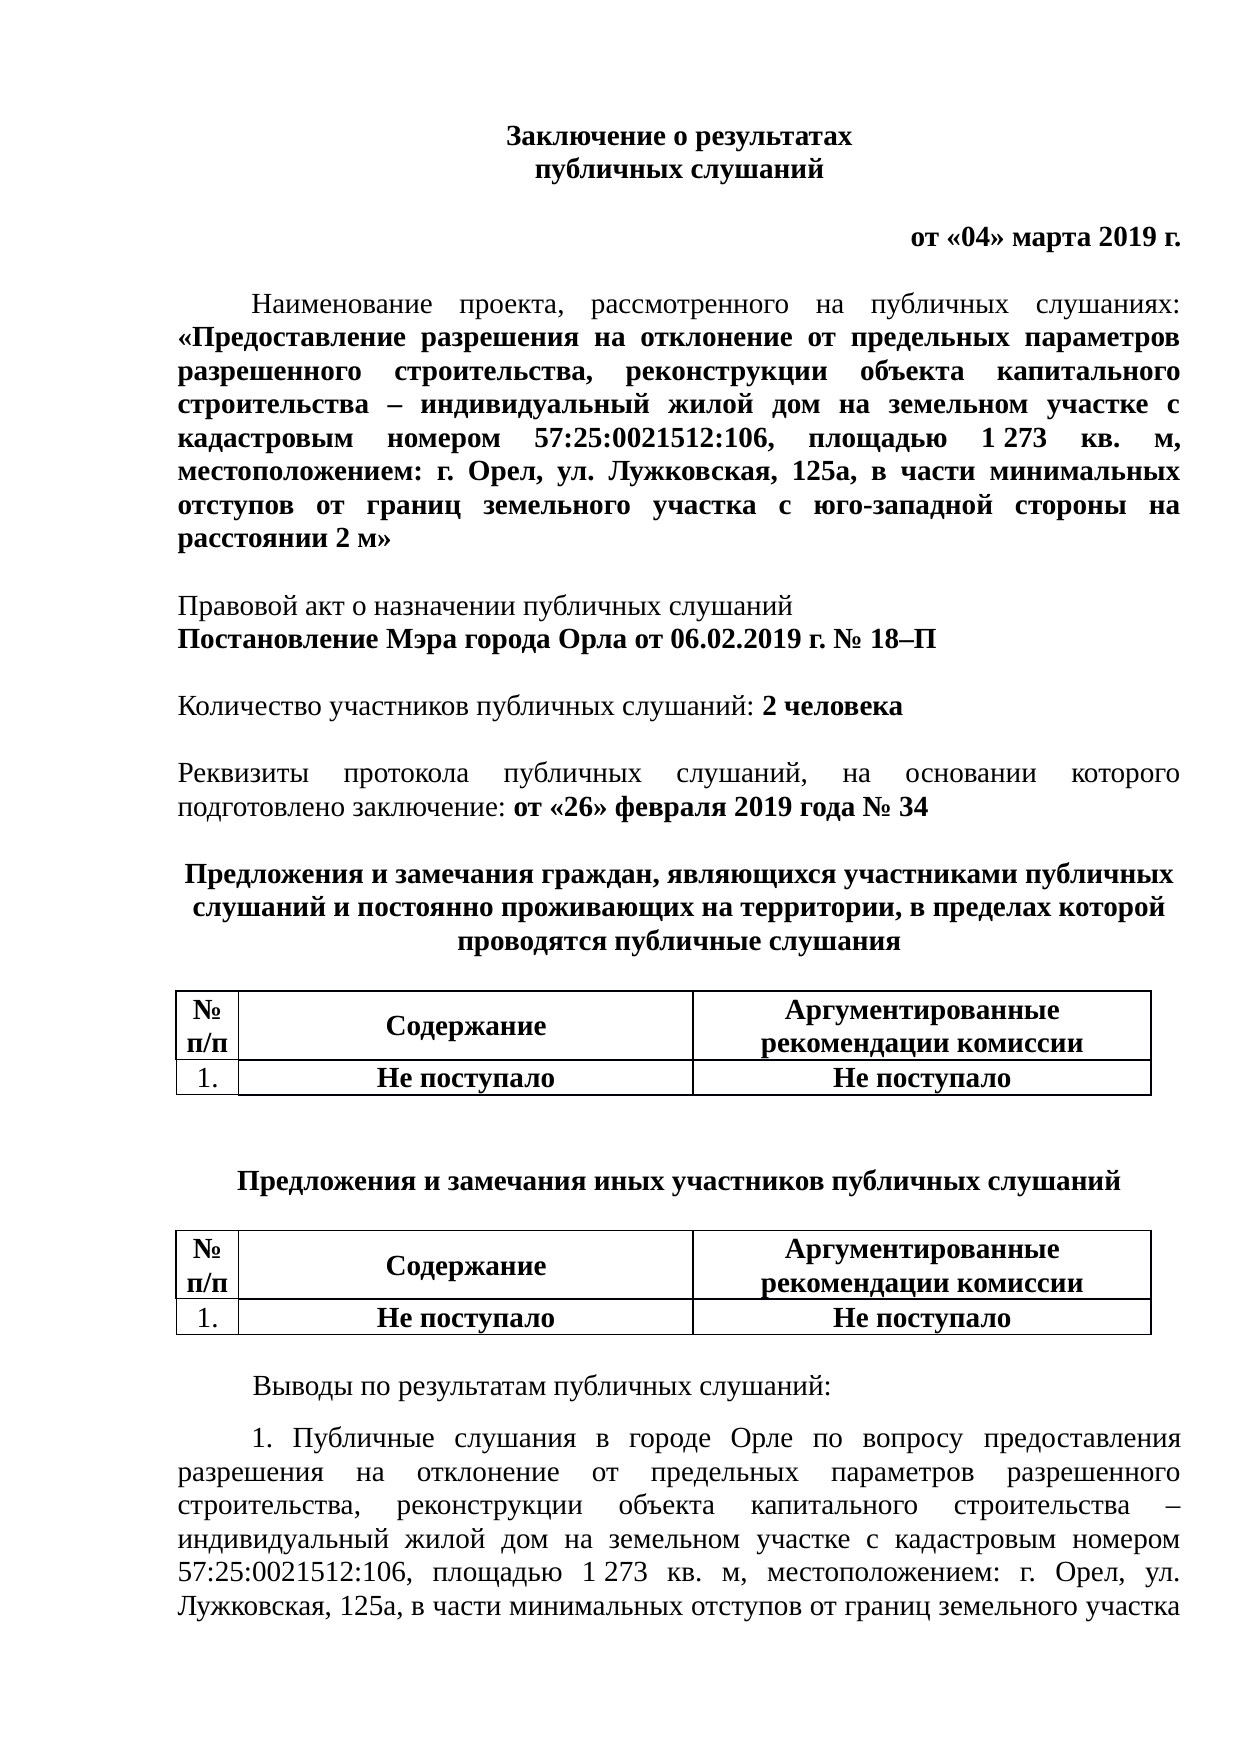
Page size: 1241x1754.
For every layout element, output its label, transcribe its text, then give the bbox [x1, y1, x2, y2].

text Выводы по результатам публичных слушаний: [252, 1368, 1181, 1402]
table_cell Не поступало [694, 1061, 1150, 1094]
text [177, 1420, 1181, 1622]
table_header Аргументированные рекомендации комиссии [694, 1231, 1150, 1298]
table_header Содержание [239, 1231, 692, 1298]
text Заключение о результатах [177, 118, 1181, 152]
table_cell Не поступало [239, 1061, 692, 1094]
text Предложения и замечания иных участников публичных слушаний [177, 1163, 1181, 1196]
table_header № п/п [177, 1231, 238, 1298]
text Количество участников публичных слушаний: 2 человека [177, 688, 1181, 722]
text от «04» марта 2019 г. [177, 219, 1181, 252]
table_header Содержание [239, 992, 692, 1059]
text Предложения и замечания граждан, являющихся участниками публичных слушаний и постоянно проживающих на территории, в пределах которой проводятся публичные слушания [177, 856, 1181, 957]
table_cell 1. [177, 1299, 238, 1333]
table_cell Не поступало [694, 1300, 1150, 1333]
text Правовой акт о назначении публичных слушаний [177, 588, 1181, 621]
text Наименование проекта, рассмотренного на публичных слушаниях: «Предоставление разрешения на отклонение от предельных параметров разрешенного строительства, реконструкции объекта капитального строительства – индивидуальный жилой дом на земельном участке с кадастровым номером 57:25:0021512:106, площадью 1 273 кв. м, местоположением: г. Орел, ул. Лужковская, 125а, в части минимальных отступов от границ земельного участка с юго-западной стороны на расстоянии 2 м» [177, 286, 1181, 554]
table_cell 1. [177, 1060, 238, 1094]
text Реквизиты протокола публичных слушаний, на основании которого подготовлено заключение: от «26» февраля 2019 года № 34 [177, 755, 1181, 822]
table_header Аргументированные рекомендации комиссии [694, 992, 1150, 1059]
text публичных слушаний [177, 152, 1181, 185]
table_cell Не поступало [239, 1300, 692, 1333]
text Постановление Мэра города Орла от 06.02.2019 г. № 18–П [177, 621, 1181, 655]
table_header № п/п [177, 992, 238, 1059]
